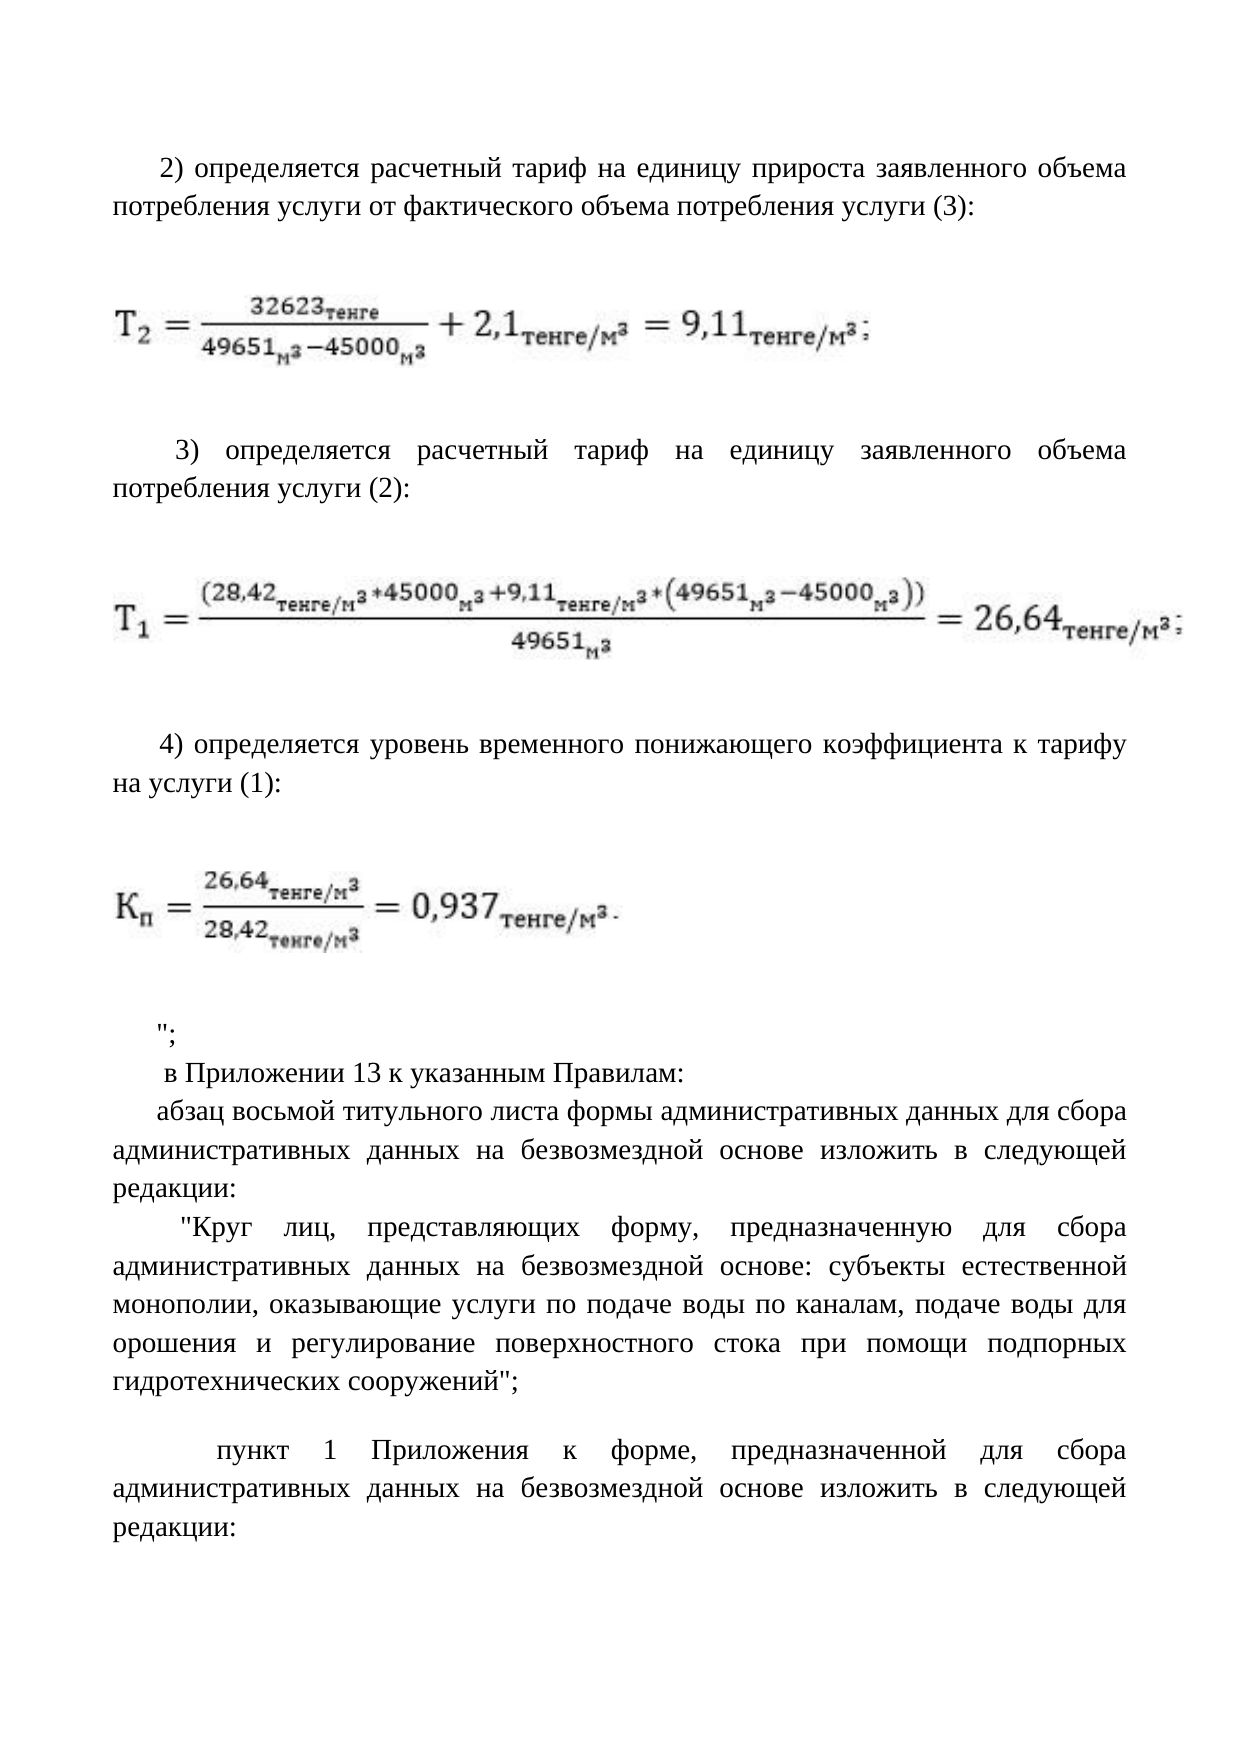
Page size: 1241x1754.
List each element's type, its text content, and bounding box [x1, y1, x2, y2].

picture [112, 871, 623, 953]
text 3) определяется расчетный тариф на единицу заявленного объема потребления услуги (2): [112, 432, 1128, 504]
text "Круг лиц, представляющих форму, предназначенную для сбора административных данных на безвозмездной основе: субъекты естественной монополии, оказывающие услуги по подаче воды по каналам, подаче воды для орошения и регулирование поверхностного стока при помощи подпорных гидротехнических сооружений"; [112, 1209, 1128, 1397]
text "; [112, 1016, 1128, 1050]
text пункт 1 Приложения к форме, предназначенной для сбора административных данных на безвозмездной основе изложить в следующей редакции: [112, 1432, 1128, 1543]
picture [112, 576, 1184, 662]
picture [112, 294, 871, 368]
text абзац восьмой титульного листа формы административных данных для сбора административных данных на безвозмездной основе изложить в следующей редакции: [112, 1093, 1128, 1204]
text 2) определяется расчетный тариф на единицу прироста заявленного объема потребления услуги от фактического объема потребления услуги (3): [112, 150, 1128, 222]
text 4) определяется уровень временного понижающего коэффициента к тарифу на услуги (1): [112, 726, 1128, 798]
text в Приложении 13 к указанным Правилам: [112, 1055, 1128, 1088]
